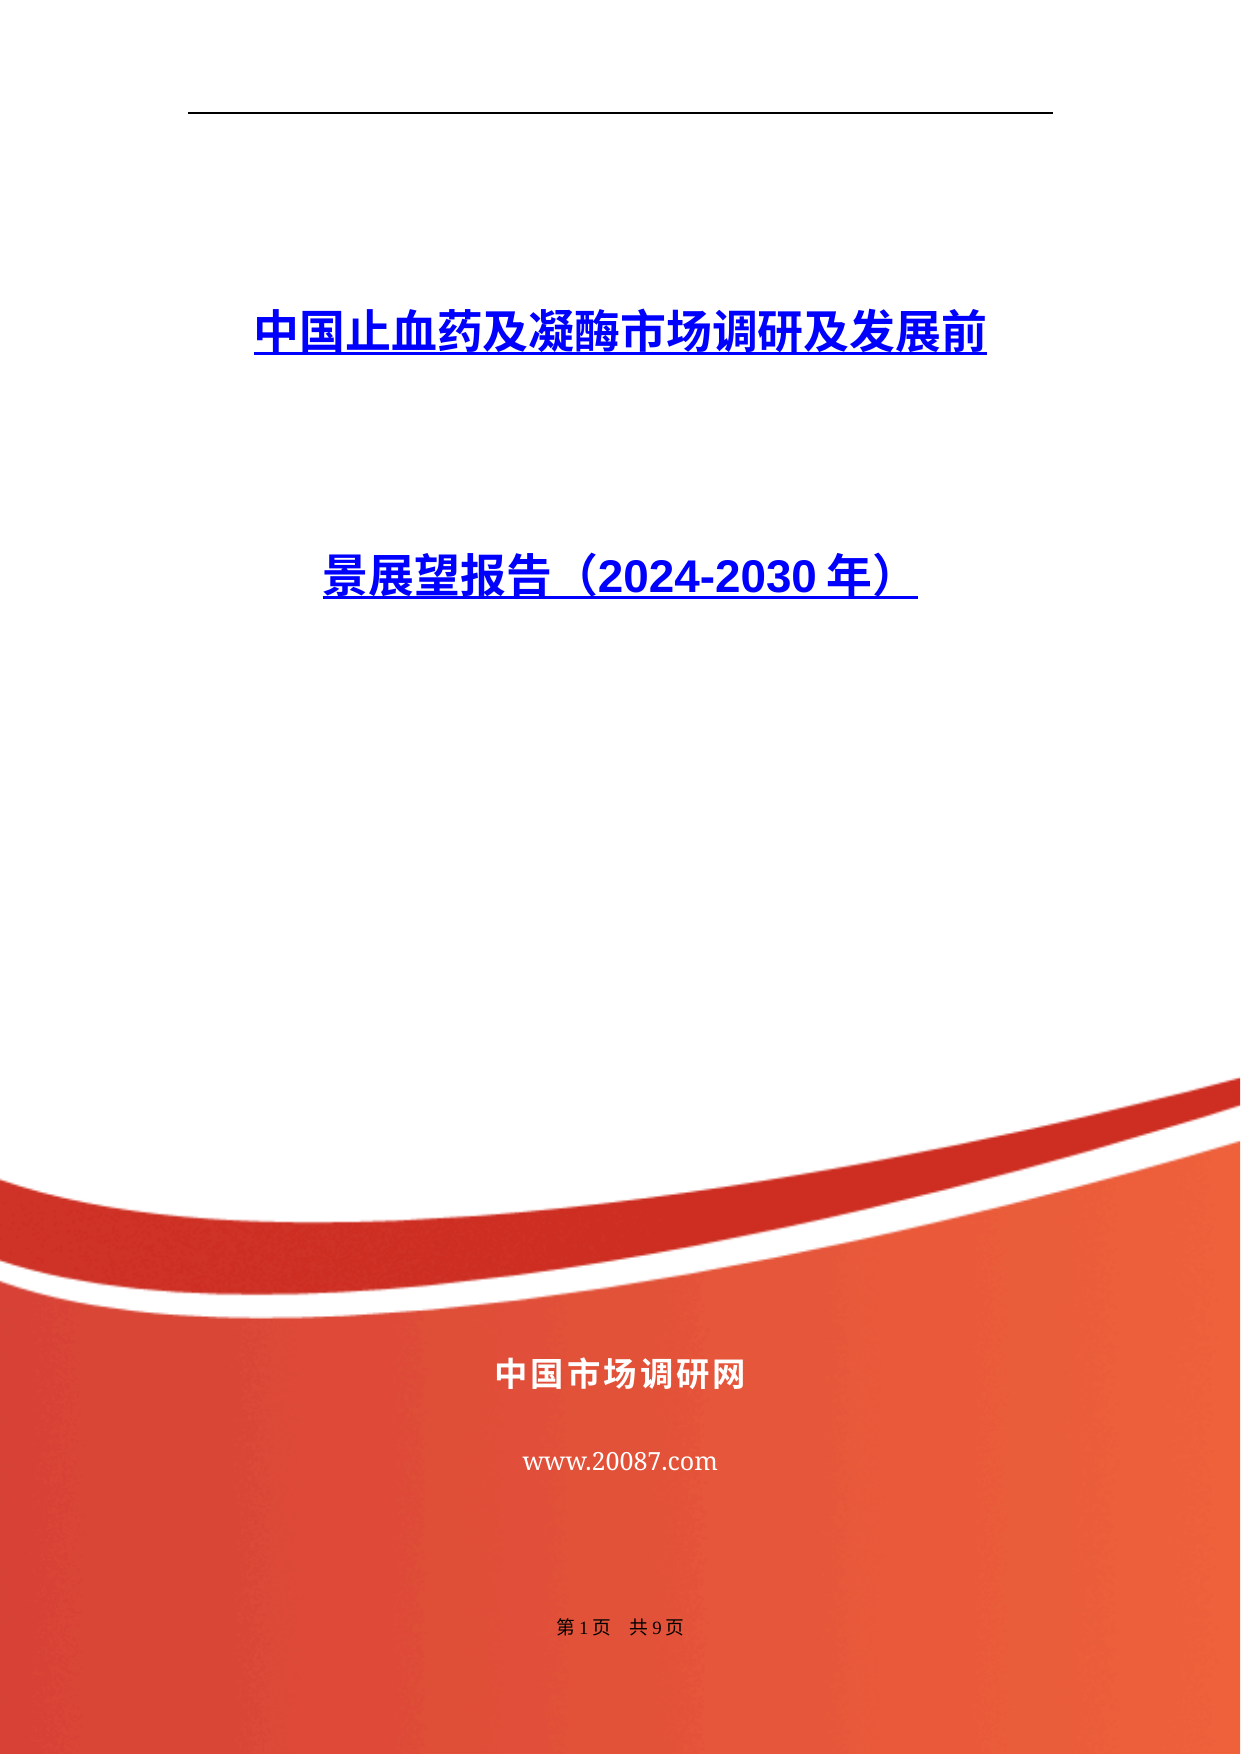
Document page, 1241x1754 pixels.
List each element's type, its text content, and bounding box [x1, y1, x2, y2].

table_header 中国止血药及凝酶市场调研及发展前景展望报告（2024-2030年） [188, 207, 1053, 773]
text www.20087.com [187, 1428, 1053, 1493]
subtitle 中国市场调研网 [187, 1339, 1053, 1404]
picture [0, 1006, 1241, 1754]
